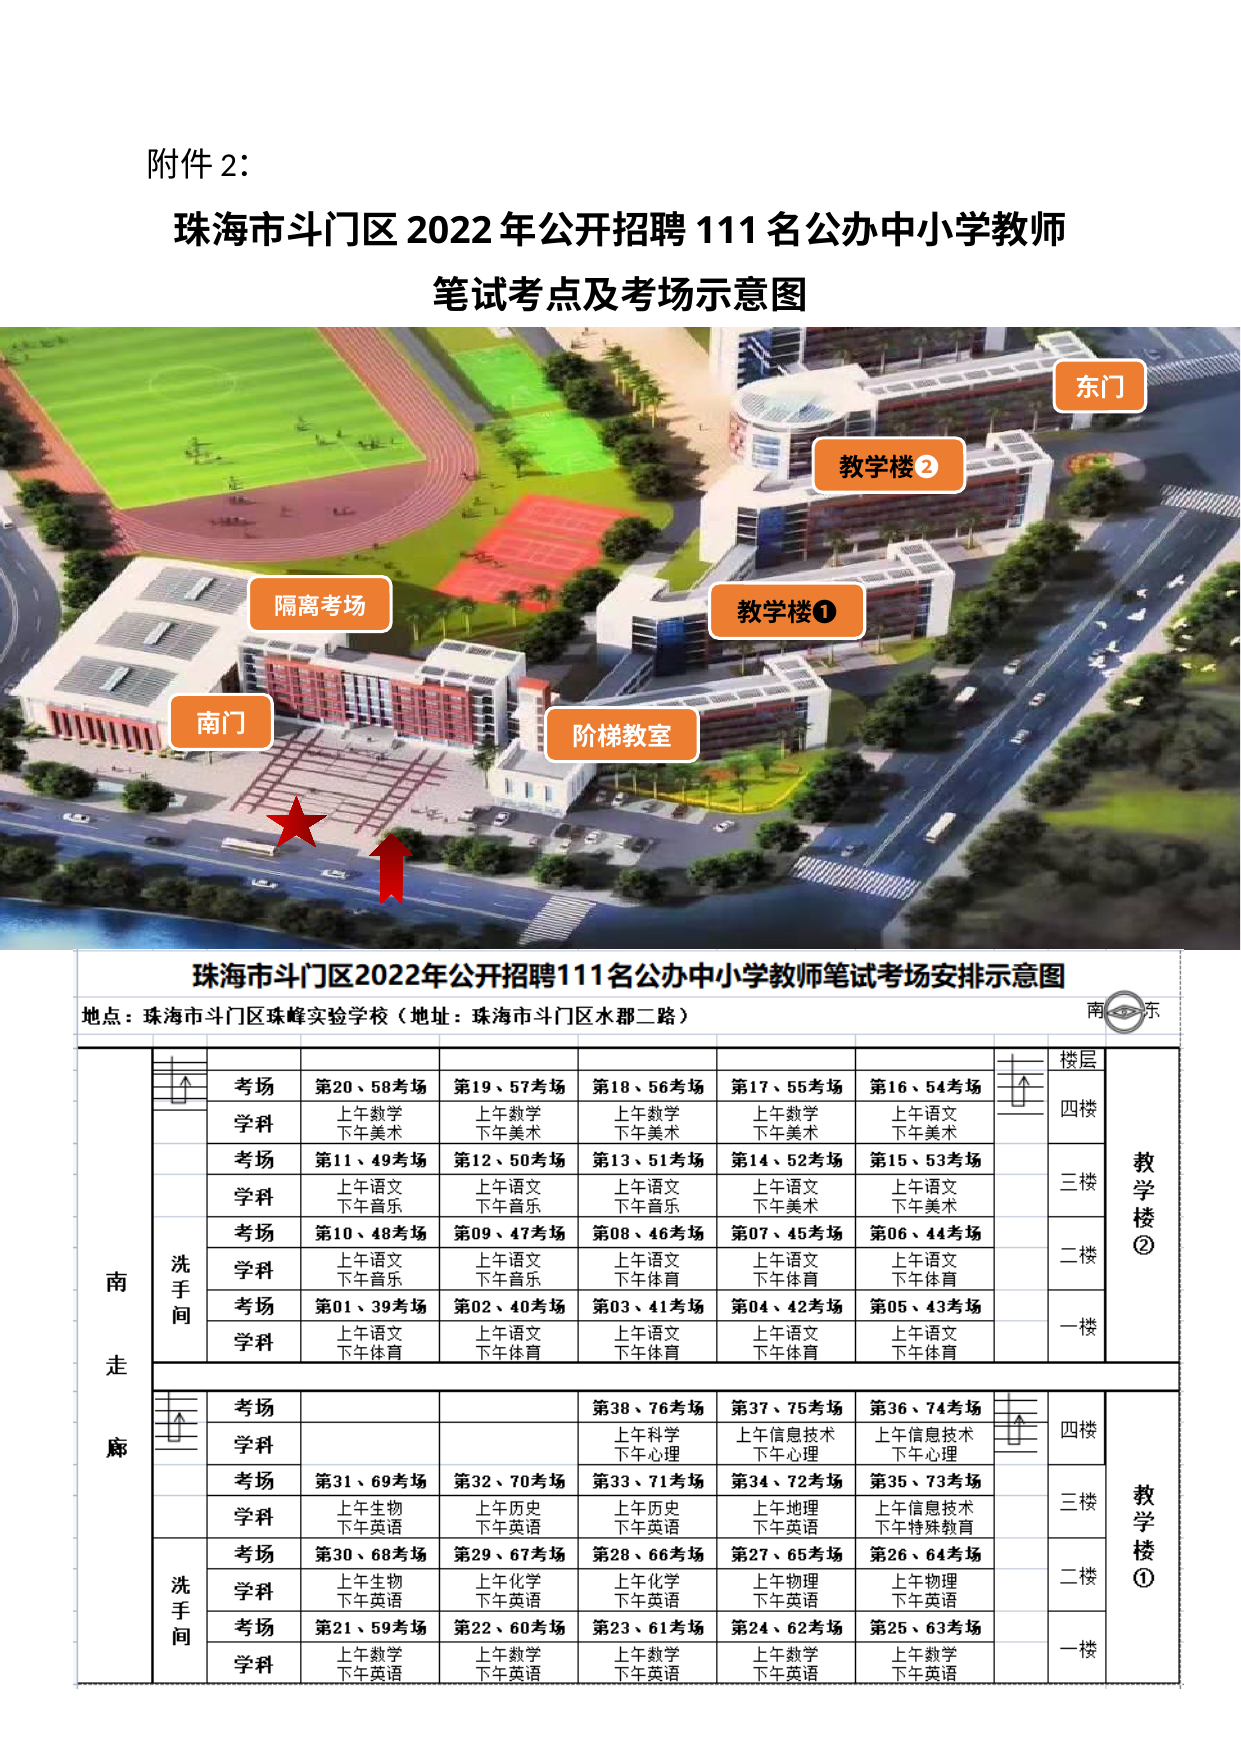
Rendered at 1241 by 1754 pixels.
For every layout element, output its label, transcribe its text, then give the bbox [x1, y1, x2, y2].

text 珠海市斗门区2022年公开招聘111名公办中小学教师 [146, 194, 1094, 259]
text 笔试考点及考场示意图 [146, 259, 1094, 324]
picture [0, 327, 1241, 1689]
text 附件2： [146, 129, 1094, 194]
